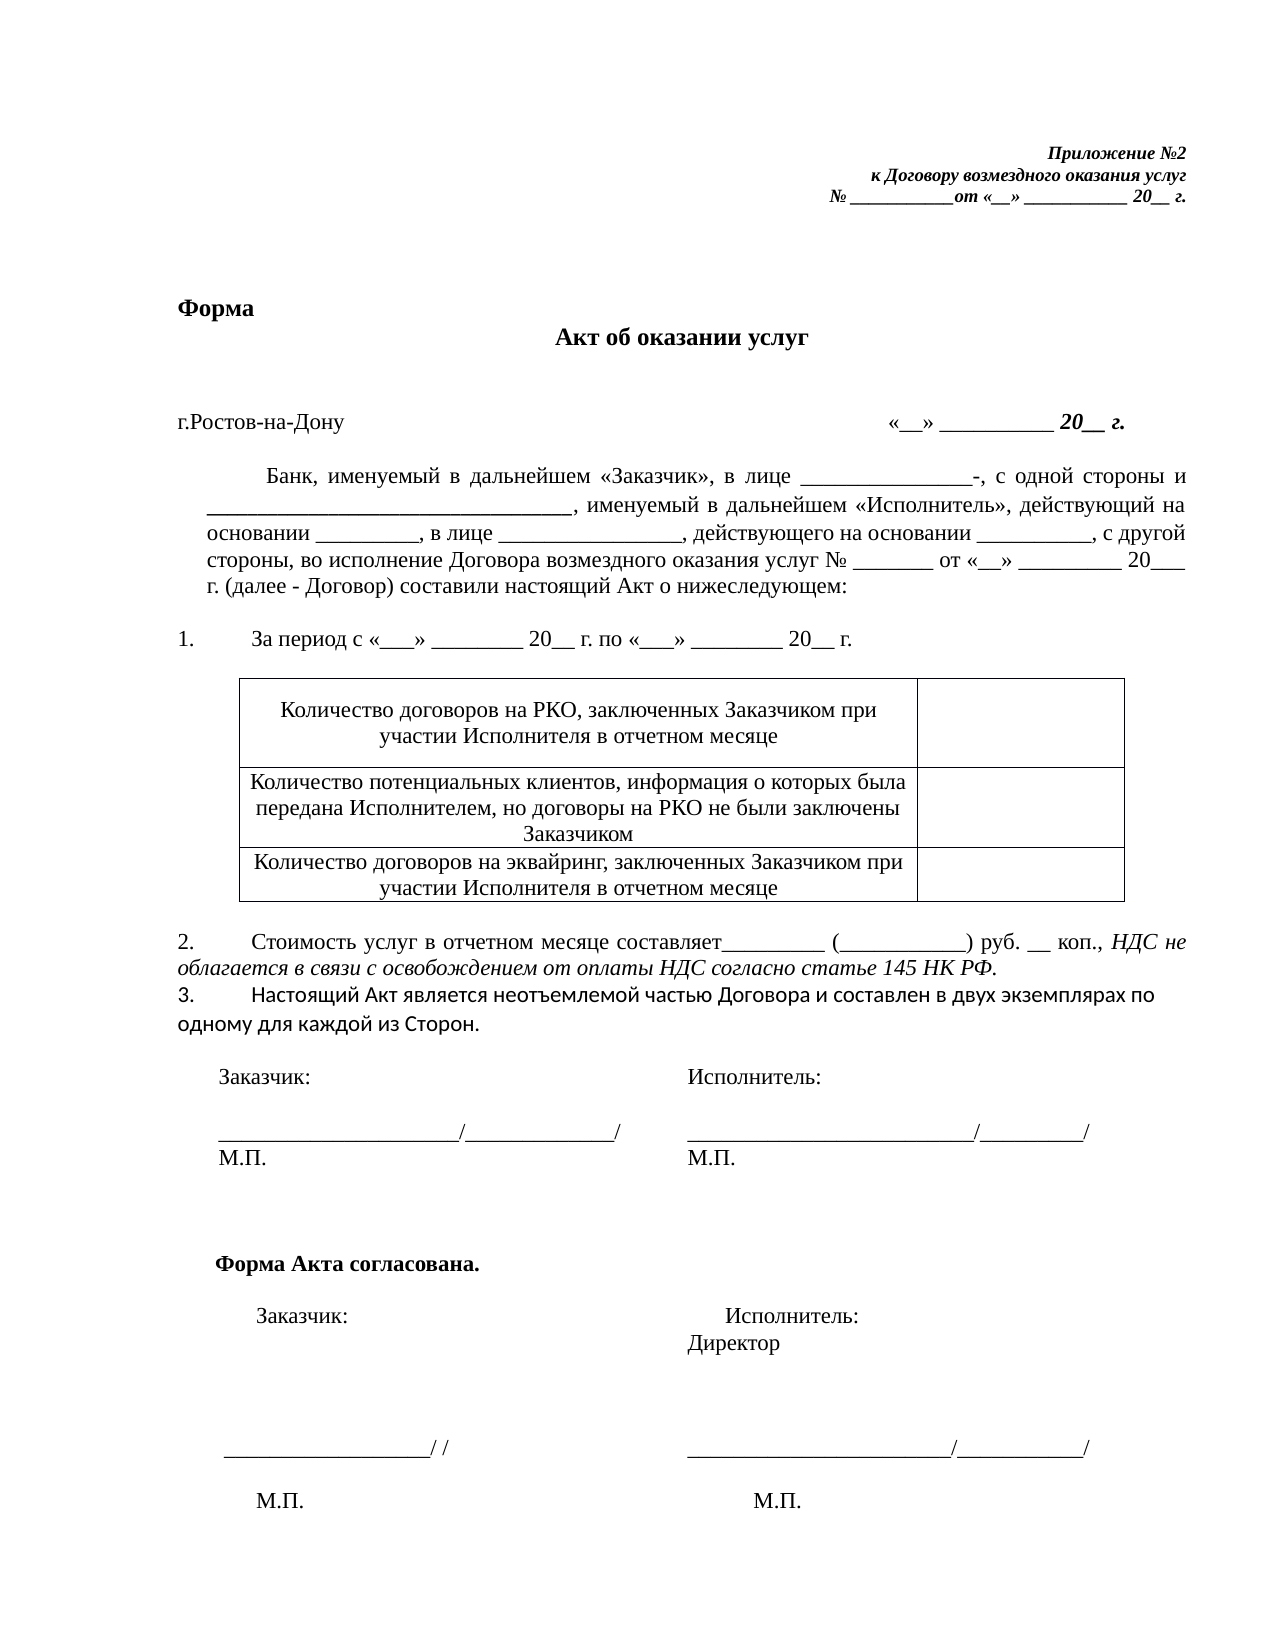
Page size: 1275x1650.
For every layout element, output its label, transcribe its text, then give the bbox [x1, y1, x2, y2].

table_cell [918, 848, 1124, 901]
table_header Исполнитель: [676, 1063, 1157, 1089]
text Форма [177, 293, 1186, 322]
text Приложение №2 [177, 142, 1186, 164]
table_header Заказчик: [207, 1063, 676, 1089]
text Банк, именуемый в дальнейшем «Заказчик», в лице _______________-, с одной стороны и ____________________________________, именуемый в дальнейшем «Исполнитель», действующий на основании _________, в лице ________________, действующего на основании __________, с другой стороны, во исполнение Договора возмездного оказания услуг № _______ от «__» _________ 20___ г. (далее - Договор) составили настоящий Акт о нижеследующем: [207, 462, 1186, 598]
text № ___________от «__» ___________ 20__ г. [177, 185, 1186, 207]
text к Договору возмездного оказания услуг [177, 164, 1186, 185]
text Форма Акта согласована. [215, 1250, 1186, 1276]
table_header Исполнитель: [676, 1303, 1157, 1329]
text Акт об оказании услуг [177, 322, 1186, 351]
table_header Заказчик: [207, 1303, 676, 1329]
table_cell Директор _______________________/___________/ М.П. [676, 1329, 1157, 1513]
list Стоимость услуг в отчетном месяце составляет_________ (___________) руб. __ коп., НДС не облагается в связи с освобождением от оплаты НДС согласно статье 145 НК РФ. [177, 928, 1186, 981]
table_header [918, 679, 1124, 767]
table_header Количество договоров на РКО, заключенных Заказчиком при участии Исполнителя в отчетном месяце [240, 679, 917, 767]
table_cell [918, 768, 1124, 847]
table_cell _________________________/_________/ М.П. [676, 1089, 1157, 1171]
list Настоящий Акт является неотъемлемой частью Договора и составлен в двух экземплярах по одному для каждой из Сторон. [177, 981, 1186, 1037]
table_cell Количество потенциальных клиентов, информация о которых была передана Исполнителем, но договоры на РКО не были заключены Заказчиком [240, 768, 917, 847]
list За период с «___» ________ 20__ г. по «___» ________ 20__ г. [177, 625, 1186, 651]
table_cell _____________________/_____________/ М.П. [207, 1089, 676, 1171]
table_cell Количество договоров на эквайринг, заключенных Заказчиком при участии Исполнителя в отчетном месяце [240, 848, 917, 901]
text г.Ростов-на-Дону «__» __________ 20__ г. [177, 408, 1186, 434]
table_cell __________________/ / М.П. [207, 1329, 676, 1513]
